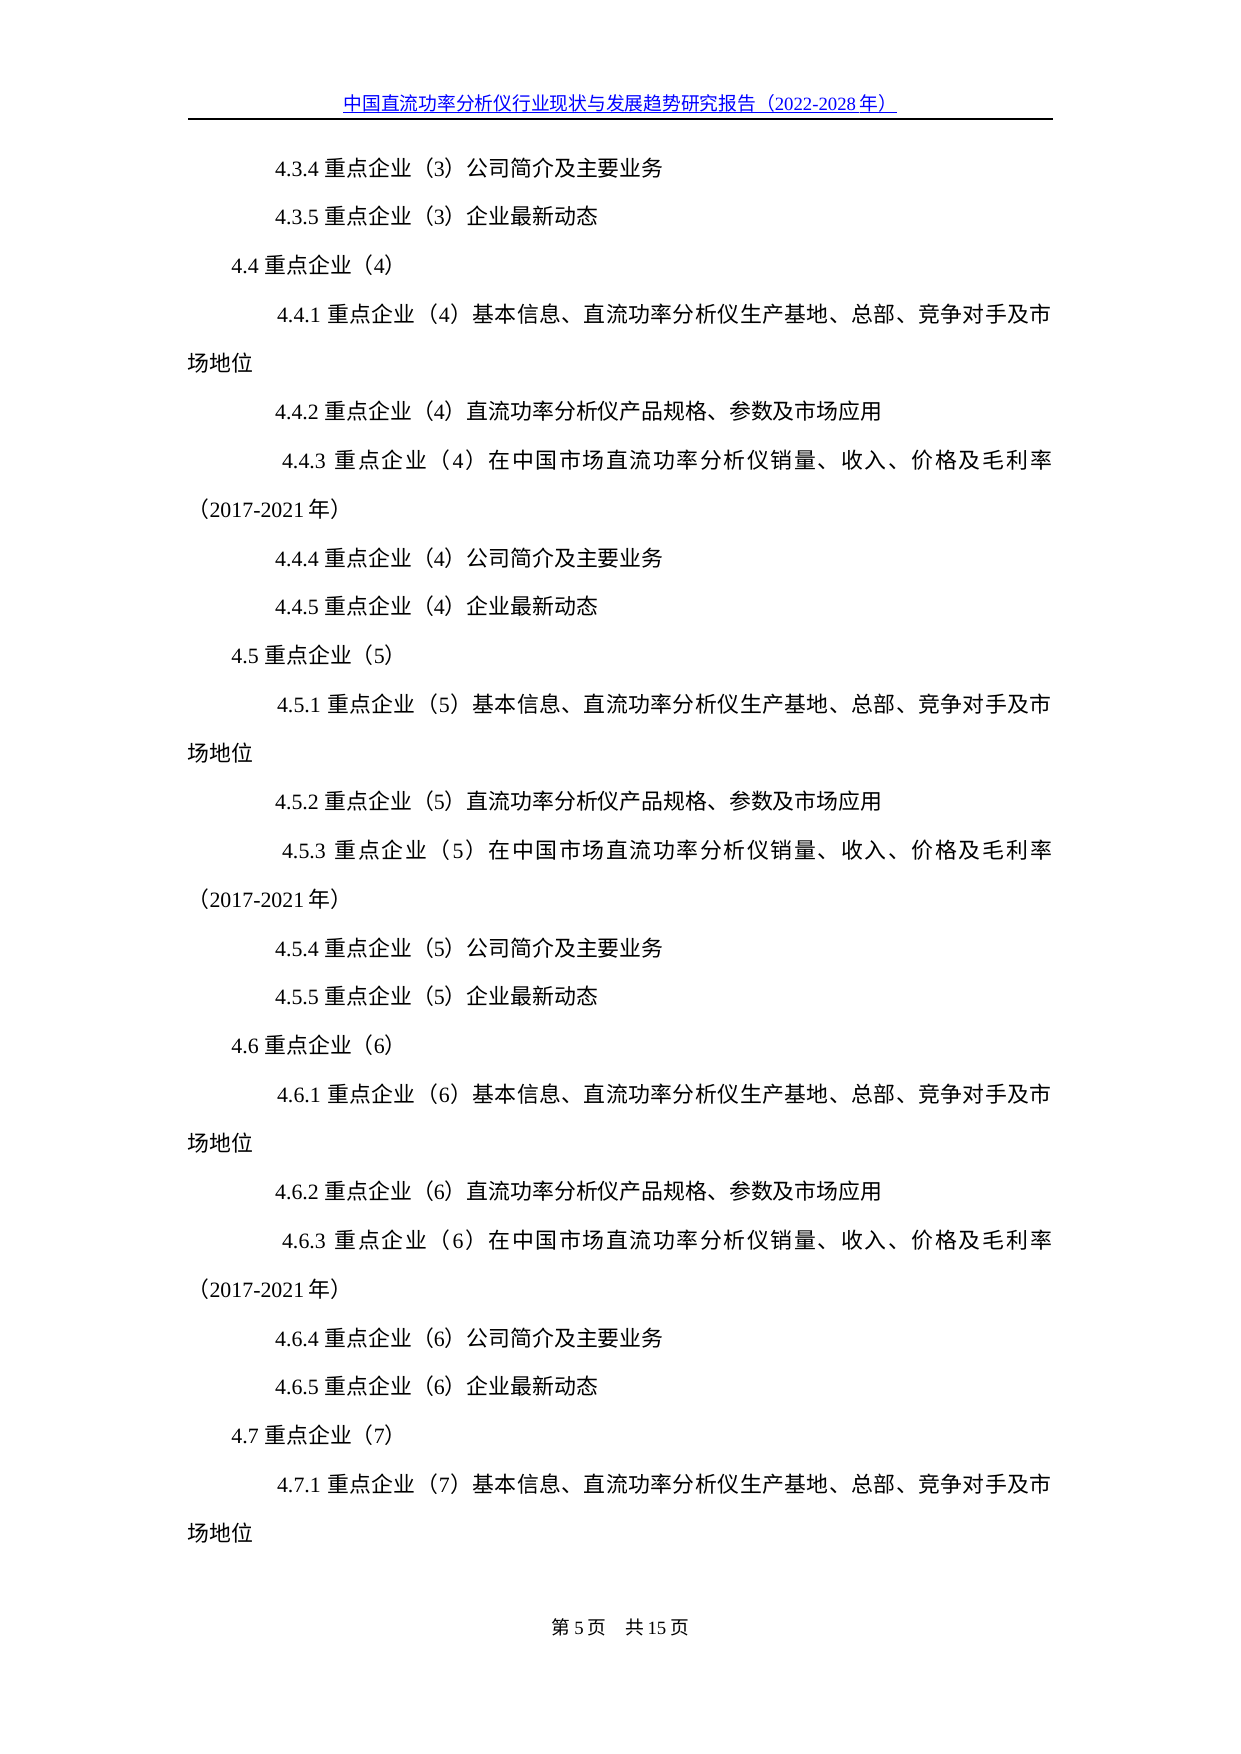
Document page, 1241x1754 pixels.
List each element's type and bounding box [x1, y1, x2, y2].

text [187, 150, 1053, 1548]
